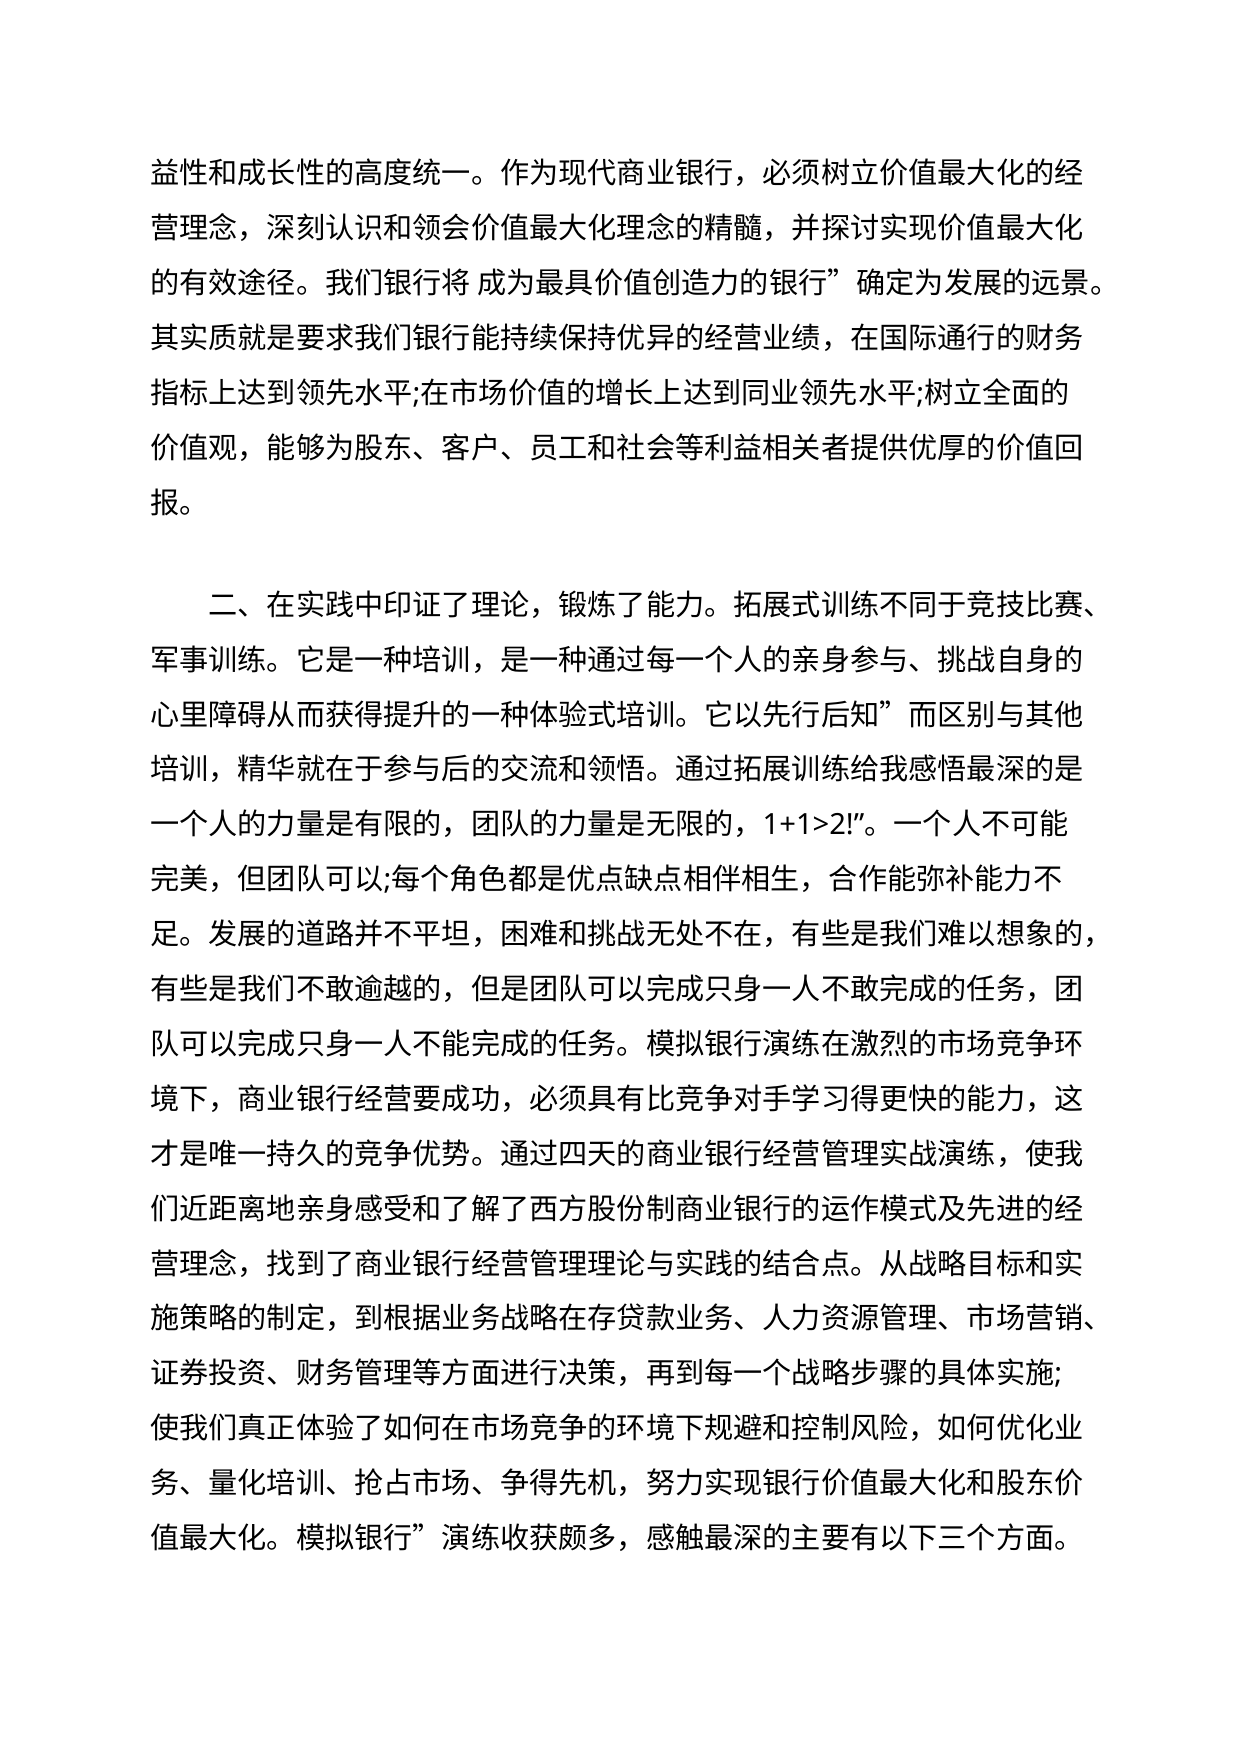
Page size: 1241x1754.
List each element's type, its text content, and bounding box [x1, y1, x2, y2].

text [150, 150, 1090, 522]
text 二、在实践中印证了理论，锻炼了能力。拓展式训练不同于竞技比赛、军事训练。它是一种培训，是一种通过每一个人的亲身参与、挑战自身的心里障碍从而获得提升的一种体验式培训。它以先行后知”而区别与其他培训，精华就在于参与后的交流和领悟。通过拓展训练给我感悟最深的是一个人的力量是有限的，团队的力量是无限的，1+1>2!”。一个人不可能完美，但团队可以;每个角色都是优点缺点相伴相生，合作能弥补能力不足。发展的道路并不平坦，困难和挑战无处不在，有些是我们难以想象的，有些是我们不敢逾越的，但是团队可以完成只身一人不敢完成的任务，团队可以完成只身一人不能完成的任务。模拟银行演练在激烈的市场竞争环境下，商业银行经营要成功，必须具有比竞争对手学习得更快的能力，这才是唯一持久的竞争优势。通过四天的商业银行经营管理实战演练，使我们近距离地亲身感受和了解了西方股份制商业银行的运作模式及先进的经营理念，找到了商业银行经营管理理论与实践的结合点。从战略目标和实施策略的制定，到根据业务战略在存贷款业务、人力资源管理、市场营销、证券投资、财务管理等方面进行决策，再到每一个战略步骤的具体实施;使我们真正体验了如何在市场竞争的环境下规避和控制风险，如何优化业务、量化培训、抢占市场、争得先机，努力实现银行价值最大化和股东价值最大化。模拟银行”演练收获颇多，感触最深的主要有以下三个方面。 [150, 581, 1090, 1557]
